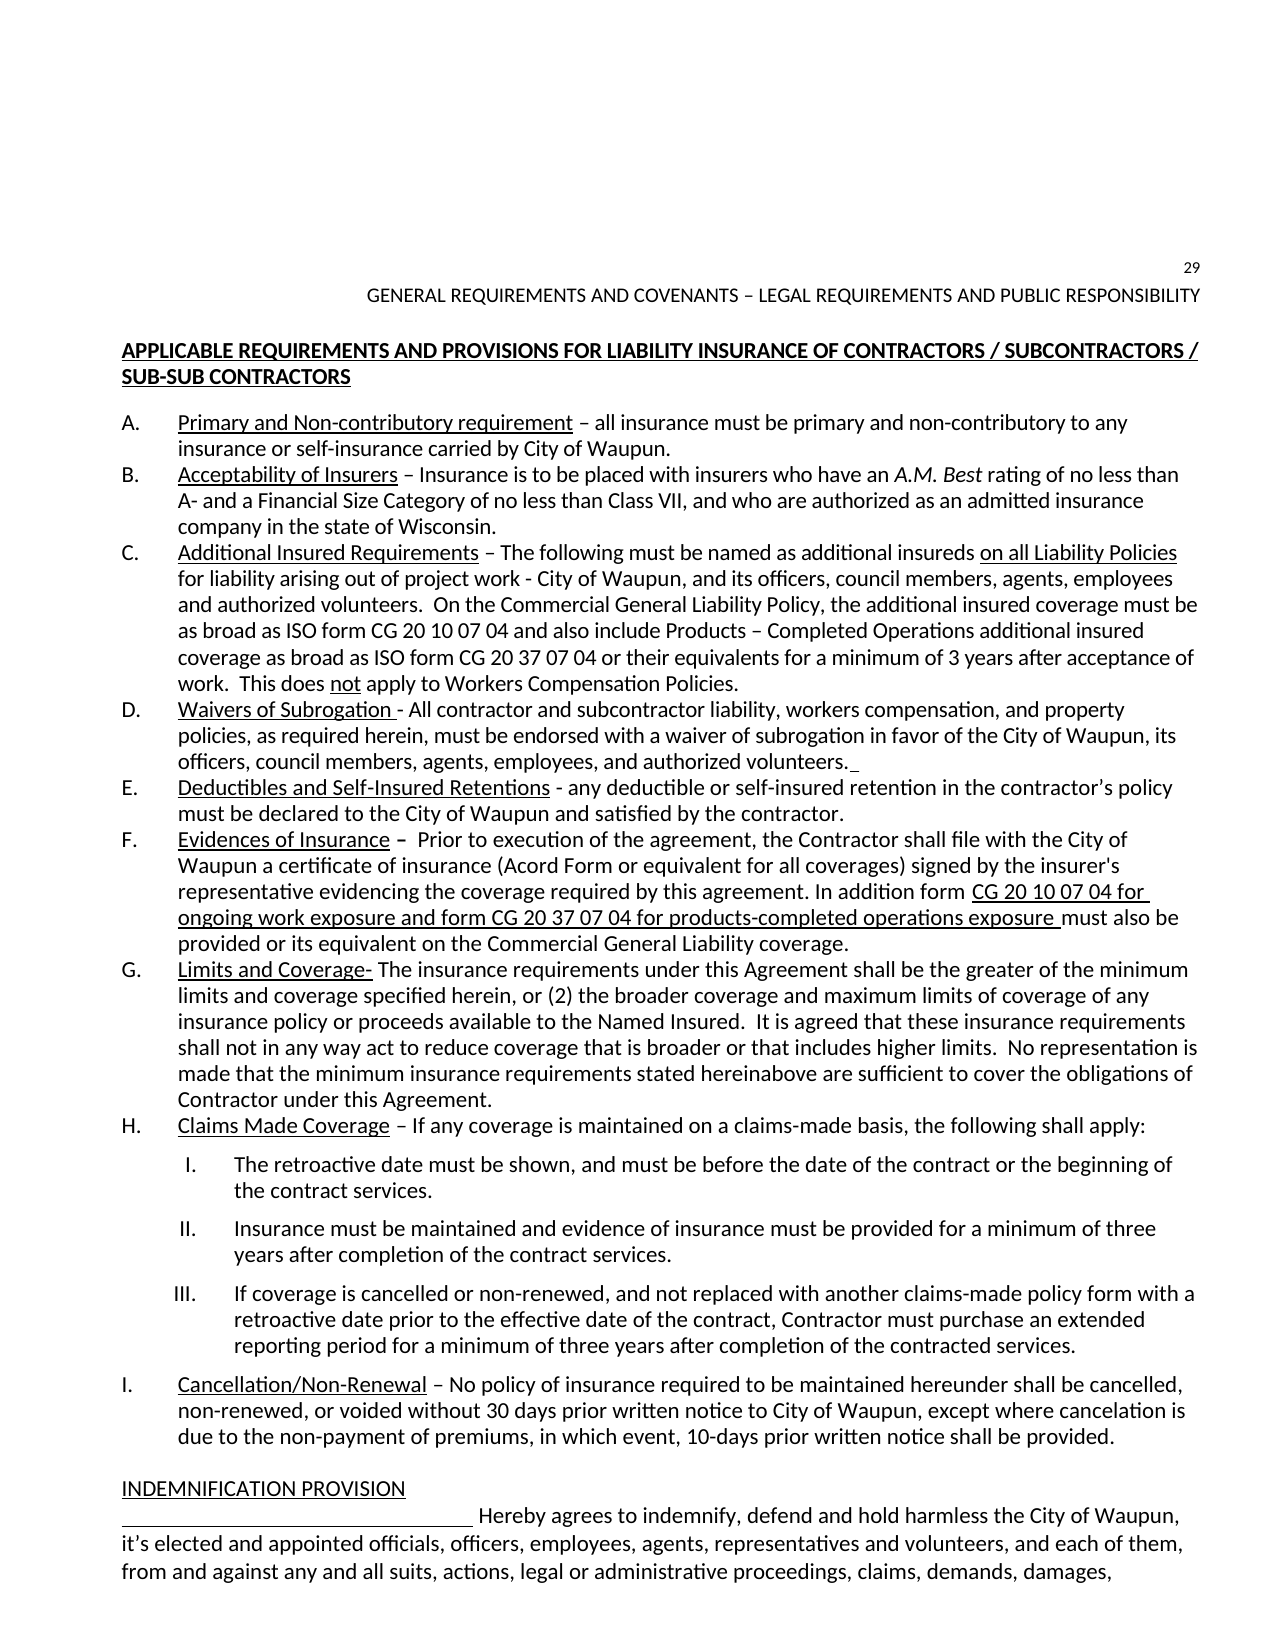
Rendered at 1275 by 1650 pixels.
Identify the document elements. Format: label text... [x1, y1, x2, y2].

list If coverage is cancelled or non-renewed, and not replaced with another claims-made policy form with a retroactive date prior to the effective date of the contract, Contractor must purchase an extended reporting period for a minimum of three years after completion of the contracted services. [196, 1281, 1200, 1359]
text GENERAL REQUIREMENTS AND COVENANTS – LEGAL REQUIREMENTS AND PUBLIC RESPONSIBILITY [121, 282, 1200, 308]
list Primary and Non-contributory requirement – all insurance must be primary and non-contributory to any insurance or self-insurance carried by City of Waupun. [121, 410, 1200, 462]
text APPLICABLE REQUIREMENTS AND PROVISIONS FOR LIABILITY INSURANCE OF CONTRACTORS / SUBCONTRACTORS / SUB-SUB CONTRACTORS [121, 337, 1200, 389]
list Additional Insured Requirements – The following must be named as additional insureds on all Liability Policies for liability arising out of project work - City of Waupun, and its officers, council members, agents, employees and authorized volunteers. On the Commercial General Liability Policy, the additional insured coverage must be as broad as ISO form CG 20 10 07 04 and also include Products – Completed Operations additional insured coverage as broad as ISO form CG 20 37 07 04 or their equivalents for a minimum of 3 years after acceptance of work. This does not apply to Workers Compensation Policies. [121, 540, 1200, 696]
list Claims Made Coverage – If any coverage is maintained on a claims-made basis, the following shall apply: [121, 1113, 1200, 1139]
list Acceptability of Insurers – Insurance is to be placed with insurers who have an A.M. Best rating of no less than A- and a Financial Size Category of no less than Class VII, and who are authorized as an admitted insurance company in the state of Wisconsin. [121, 462, 1200, 540]
list Limits and Coverage- The insurance requirements under this Agreement shall be the greater of the minimum limits and coverage specified herein, or (2) the broader coverage and maximum limits of coverage of any insurance policy or proceeds available to the Named Insured. It is agreed that these insurance requirements shall not in any way act to reduce coverage that is broader or that includes higher limits. No representation is made that the minimum insurance requirements stated hereinabove are sufficient to cover the obligations of Contractor under this Agreement. [121, 957, 1200, 1113]
list Waivers of Subrogation - All contractor and subcontractor liability, workers compensation, and property policies, as required herein, must be endorsed with a waiver of subrogation in favor of the City of Waupun, its officers, council members, agents, employees, and authorized volunteers. [121, 696, 1200, 774]
list The retroactive date must be shown, and must be before the date of the contract or the beginning of the contract services. [196, 1151, 1200, 1203]
text INDEMNIFICATION PROVISION [121, 1475, 1200, 1501]
list Insurance must be maintained and evidence of insurance must be provided for a minimum of three years after completion of the contract services. [196, 1216, 1200, 1268]
list Cancellation/Non-Renewal – No policy of insurance required to be maintained hereunder shall be cancelled, non-renewed, or voided without 30 days prior written notice to City of Waupun, except where cancelation is due to the non-payment of premiums, in which event, 10-days prior written notice shall be provided. [121, 1371, 1200, 1449]
list Evidences of Insurance – Prior to execution of the agreement, the Contractor shall file with the City of Waupun a certificate of insurance (Acord Form or equivalent for all coverages) signed by the insurer's representative evidencing the coverage required by this agreement. In addition form CG 20 10 07 04 for ongoing work exposure and form CG 20 37 07 04 for products-completed operations exposure must also be provided or its equivalent on the Commercial General Liability coverage. [121, 826, 1200, 957]
list Deductibles and Self-Insured Retentions - any deductible or self-insured retention in the contractor’s policy must be declared to the City of Waupun and satisfied by the contractor. [121, 774, 1200, 826]
text 29 [121, 258, 1200, 278]
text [121, 1501, 1200, 1585]
